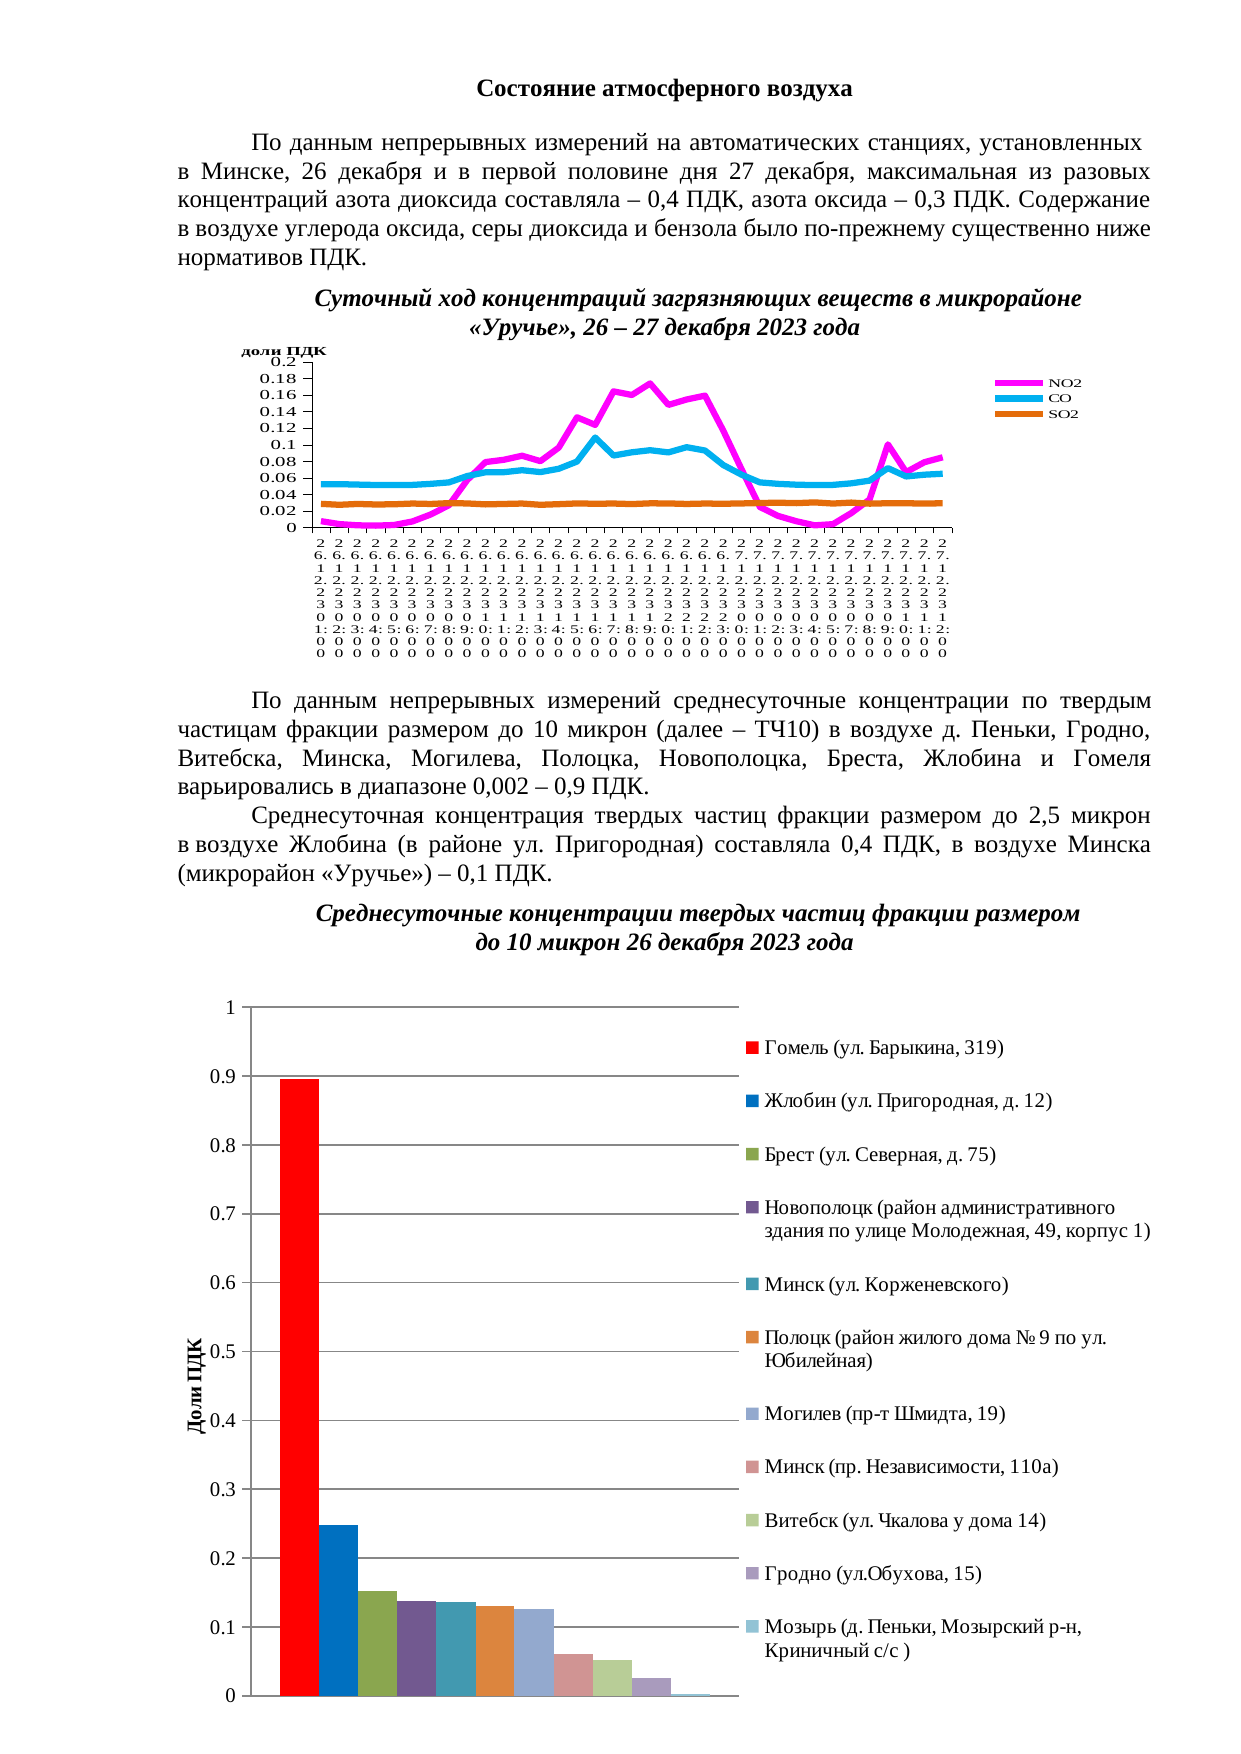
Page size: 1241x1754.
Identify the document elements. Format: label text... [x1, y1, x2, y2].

text Среднесуточные концентрации твердых частиц фракции размером до 10 микрон 26 декабря 2023 года [177, 898, 1152, 956]
text По данным непрерывных измерений среднесуточные концентрации по твердым частицам фракции размером до 10 микрон (далее – ТЧ10) в воздухе д. Пеньки, Гродно, Витебска, Минска, Могилева, Полоцка, Новополоцка, Бреста, Жлобина и Гомеля варьировались в диапазоне 0,002 – 0,9 ПДК. [177, 685, 1152, 800]
text Среднесуточная концентрация твердых частиц фракции размером до 2,5 микрон в воздухе Жлобина (в районе ул. Пригородная) составляла 0,4 ПДК, в воздухе Минска (микрорайон «Уручье») – 0,1 ПДК. [177, 800, 1152, 886]
text Суточный ход концентраций загрязняющих веществ в микрорайоне «Уручье», 26 – 27 декабря 2023 года [177, 283, 1152, 340]
text По данным непрерывных измерений на автоматических станциях, установленных в Минске, 26 декабря и в первой половине дня 27 декабря, максимальная из разовых концентраций азота диоксида составляла – 0,4 ПДК, азота оксида – 0,3 ПДК. Содержание в воздухе углерода оксида, серы диоксида и бензола было по-прежнему существенно ниже нормативов ПДК. [177, 127, 1152, 271]
title Состояние атмосферного воздуха [177, 73, 1152, 102]
